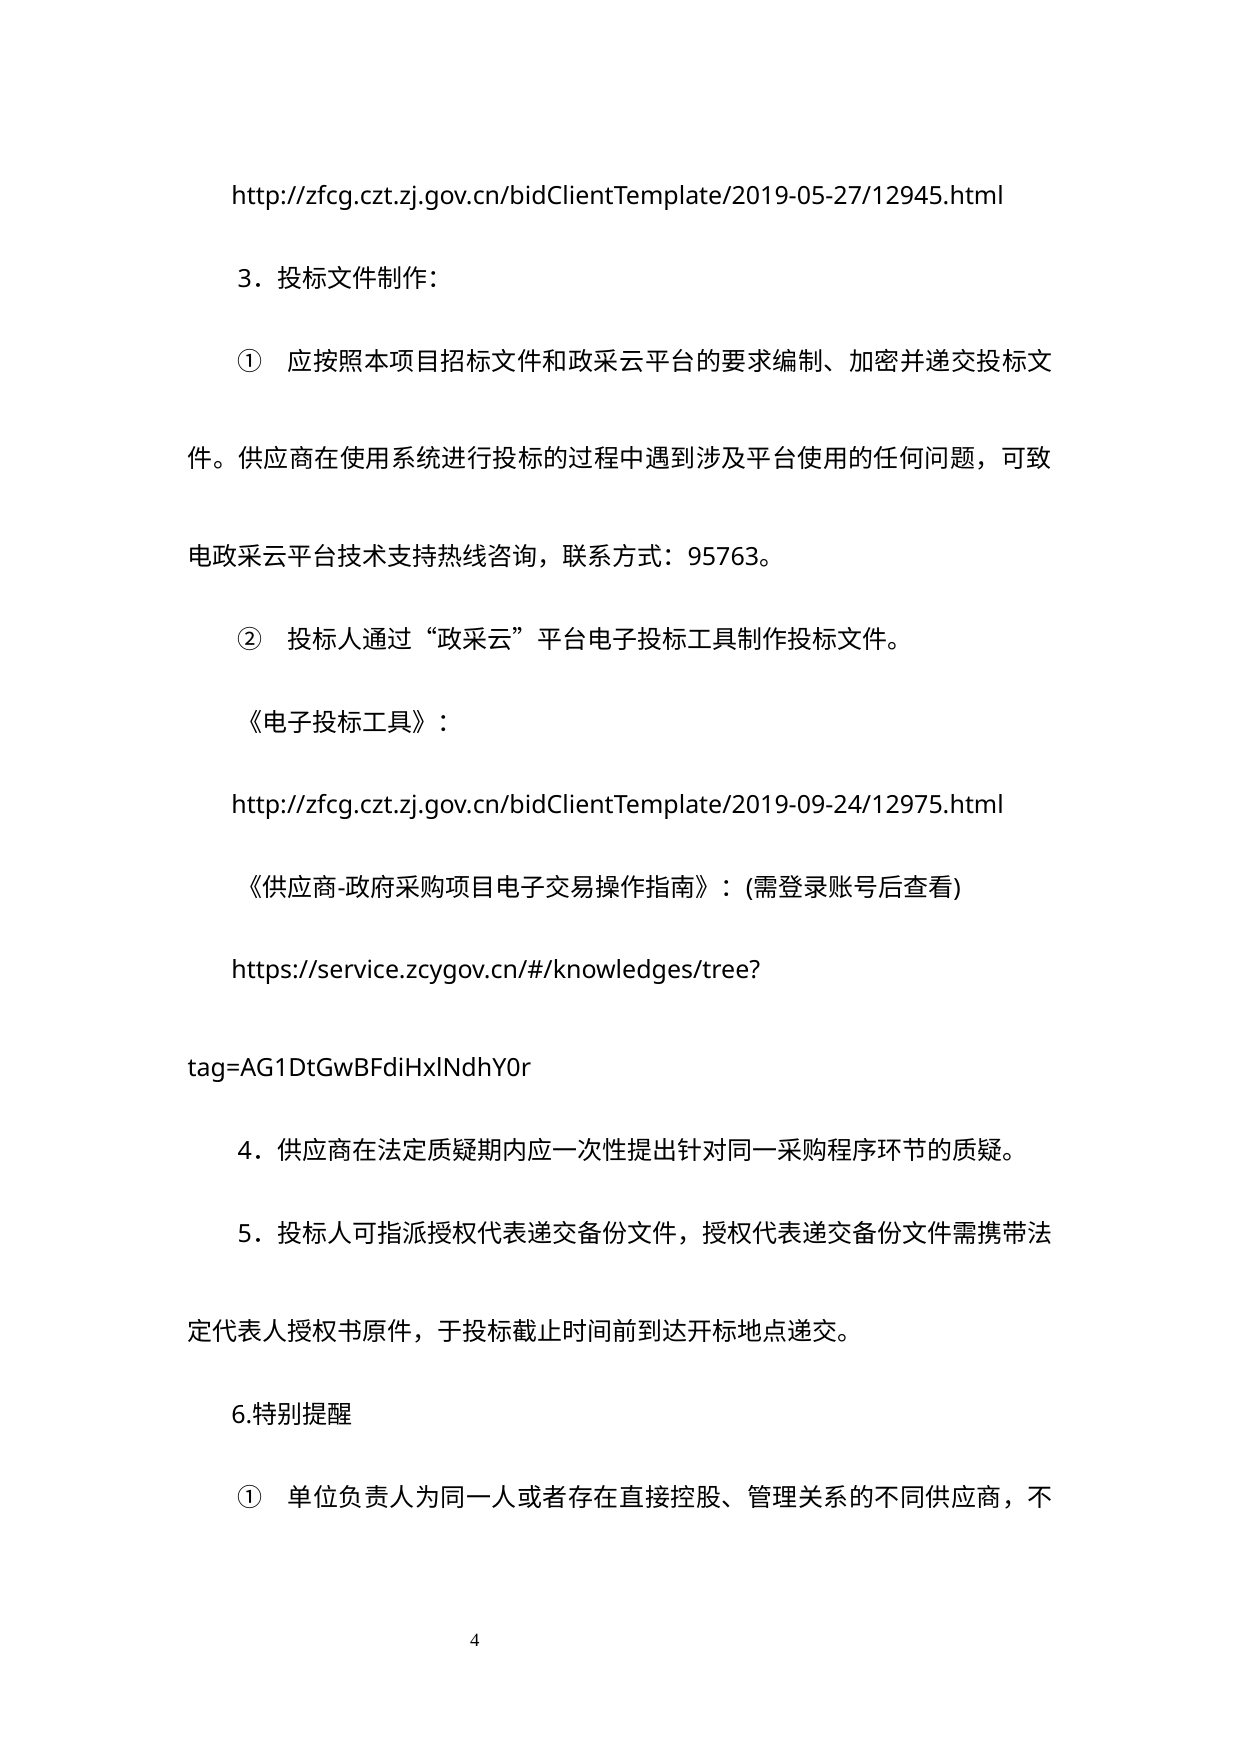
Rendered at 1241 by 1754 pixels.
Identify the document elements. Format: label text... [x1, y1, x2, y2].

list 投标文件制作： [187, 244, 1053, 309]
text http://zfcg.czt.zj.gov.cn/bidClientTemplate/2019-09-24/12975.html [187, 771, 1053, 836]
text https://service.zcygov.cn/#/knowledges/tree?tag=AG1DtGwBFdiHxlNdhY0r [187, 937, 1053, 1099]
list 供应商在法定质疑期内应一次性提出针对同一采购程序环节的质疑。 [187, 1116, 1053, 1181]
text 6.特别提醒 [231, 1380, 1053, 1445]
list 投标人可指派授权代表递交备份文件，授权代表递交备份文件需携带法定代表人授权书原件，于投标截止时间前到达开标地点递交。 [187, 1199, 1053, 1362]
list 应按照本项目招标文件和政采云平台的要求编制、加密并递交投标文件。供应商在使用系统进行投标的过程中遇到涉及平台使用的任何问题，可致电政采云平台技术支持热线咨询，联系方式：95763。 [187, 327, 1053, 587]
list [187, 1463, 1053, 1528]
list 投标人通过“政采云”平台电子投标工具制作投标文件。 [187, 605, 1053, 670]
text 《电子投标工具》： [187, 688, 1053, 753]
text http://zfcg.czt.zj.gov.cn/bidClientTemplate/2019-05-27/12945.html [231, 162, 1053, 227]
text 《供应商-政府采购项目电子交易操作指南》：(需登录账号后查看) [187, 853, 1053, 918]
